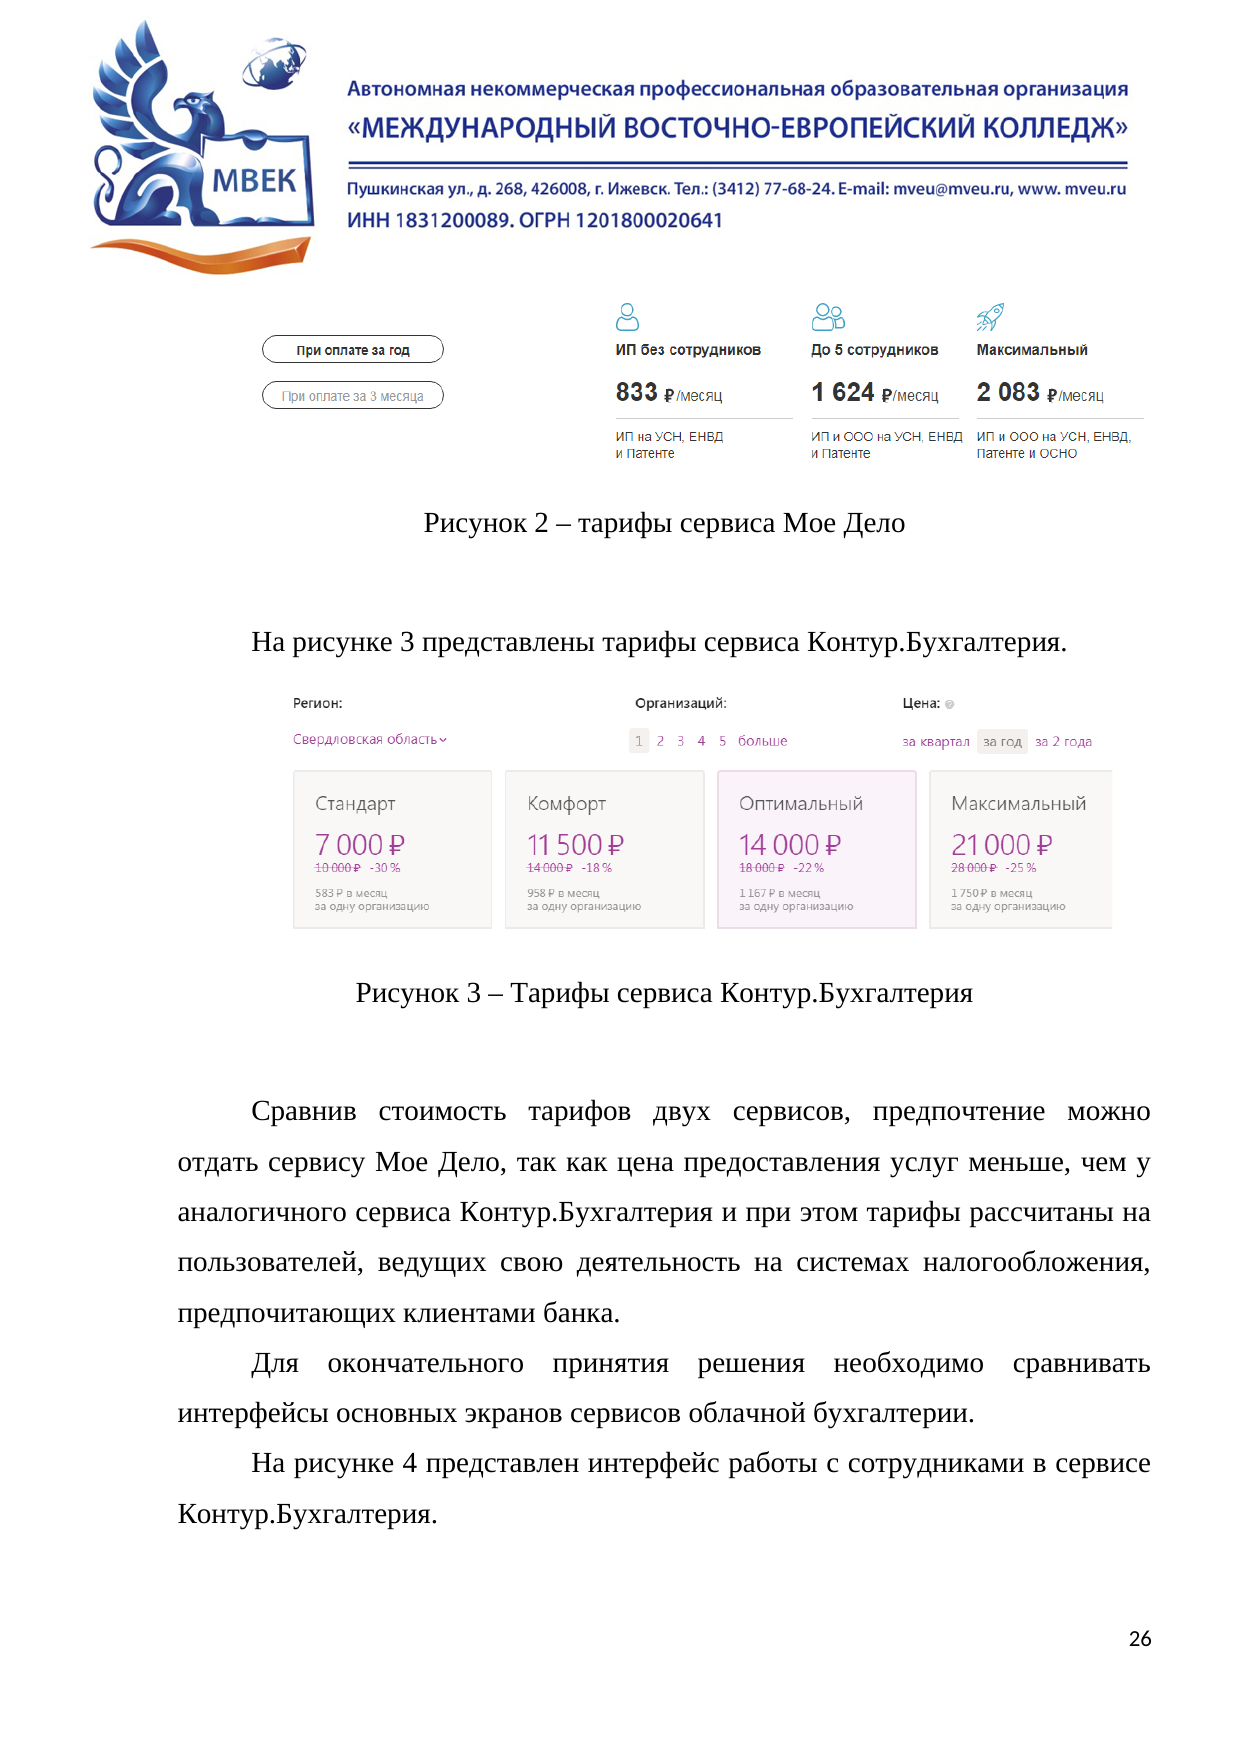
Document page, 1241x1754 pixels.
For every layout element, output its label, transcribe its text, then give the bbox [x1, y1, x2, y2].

text Рисунок 2 – тарифы сервиса Мое Дело [177, 505, 1152, 539]
text Рисунок 3 – Тарифы сервиса Контур.Бухгалтерия [177, 975, 1152, 1008]
picture [0, 0, 1204, 289]
text На рисунке 3 представлены тарифы сервиса Контур.Бухгалтерия. [177, 624, 1152, 658]
text Сравнив стоимость тарифов двух сервисов, предпочтение можно отдать сервису Мое Дело, так как цена предоставления услуг меньше, чем у аналогичного сервиса Контур.Бухгалтерия и при этом тарифы рассчитаны на пользователей, ведущих свою деятельность на системах налогообложения, предпочитающих клиентами банка. [177, 1093, 1152, 1328]
text Для окончательного принятия решения необходимо сравнивать интерфейсы основных экранов сервисов облачной бухгалтерии. [177, 1345, 1152, 1429]
text На рисунке 4 представлен интерфейс работы с сотрудниками в сервисе Контур.Бухгалтерия. [177, 1446, 1152, 1529]
